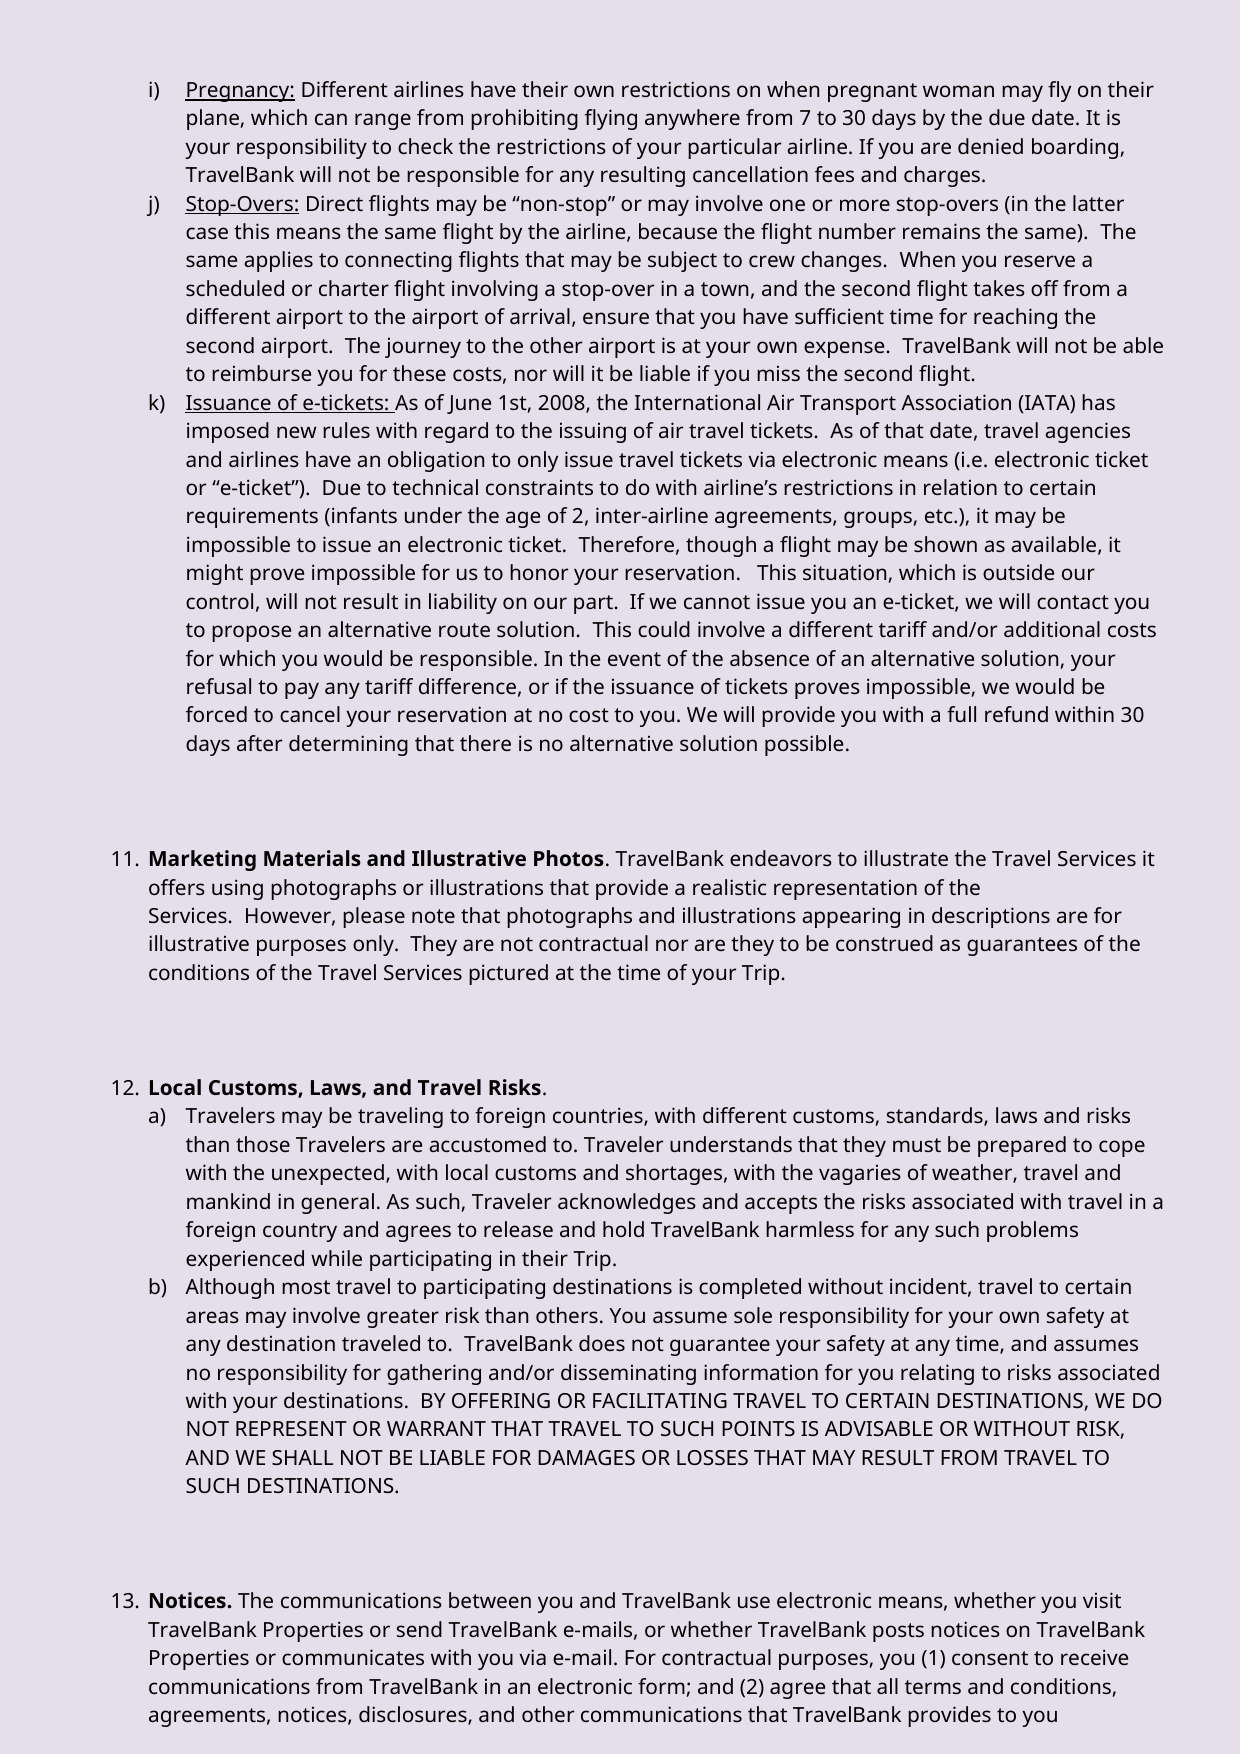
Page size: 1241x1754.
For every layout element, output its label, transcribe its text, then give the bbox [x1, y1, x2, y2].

list Pregnancy: Different airlines have their own restrictions on when pregnant woman may fly on their plane, which can range from prohibiting flying anywhere from 7 to 30 days by the due date. It is your responsibility to check the restrictions of your particular airline. If you are denied boarding, TravelBank will not be responsible for any resulting cancellation fees and charges. [148, 75, 1169, 189]
list Stop-Overs: Direct flights may be “non-stop” or may involve one or more stop-overs (in the latter case this means the same flight by the airline, because the flight number remains the same). The same applies to connecting flights that may be subject to crew changes. When you reserve a scheduled or charter flight involving a stop-over in a town, and the second flight takes off from a different airport to the airport of arrival, ensure that you have sufficient time for reaching the second airport. The journey to the other airport is at your own expense. TravelBank will not be able to reimburse you for these costs, nor will it be liable if you miss the second flight. [148, 189, 1169, 388]
list Travelers may be traveling to foreign countries, with different customs, standards, laws and risks than those Travelers are accustomed to. Traveler understands that they must be prepared to cope with the unexpected, with local customs and shortages, with the vagaries of weather, travel and mankind in general. As such, Traveler acknowledges and accepts the risks associated with travel in a foreign country and agrees to release and hold TravelBank harmless for any such problems experienced while participating in their Trip. [148, 1102, 1169, 1272]
list Local Customs, Laws, and Travel Risks. [110, 1073, 1169, 1102]
list Issuance of e-tickets: As of June 1st, 2008, the International Air Transport Association (IATA) has imposed new rules with regard to the issuing of air travel tickets. As of that date, travel agencies and airlines have an obligation to only issue travel tickets via electronic means (i.e. electronic ticket or “e-ticket”). Due to technical constraints to do with airline’s restrictions in relation to certain requirements (infants under the age of 2, inter-airline agreements, groups, etc.), it may be impossible to issue an electronic ticket. Therefore, though a flight may be shown as available, it might prove impossible for us to honor your reservation. This situation, which is outside our control, will not result in liability on our part. If we cannot issue you an e-ticket, we will contact you to propose an alternative route solution. This could involve a different tariff and/or additional costs for which you would be responsible. In the event of the absence of an alternative solution, your refusal to pay any tariff difference, or if the issuance of tickets proves impossible, we would be forced to cancel your reservation at no cost to you. We will provide you with a full refund within 30 days after determining that there is no alternative solution possible. [148, 388, 1169, 757]
list Marketing Materials and Illustrative Photos. TravelBank endeavors to illustrate the Travel Services it offers using photographs or illustrations that provide a realistic representation of the Services. However, please note that photographs and illustrations appearing in descriptions are for illustrative purposes only. They are not contractual nor are they to be construed as guarantees of the conditions of the Travel Services pictured at the time of your Trip. [110, 844, 1169, 986]
list Although most travel to participating destinations is completed without incident, travel to certain areas may involve greater risk than others. You assume sole responsibility for your own safety at any destination traveled to. TravelBank does not guarantee your safety at any time, and assumes no responsibility for gathering and/or disseminating information for you relating to risks associated with your destinations. BY OFFERING OR FACILITATING TRAVEL TO CERTAIN DESTINATIONS, WE DO NOT REPRESENT OR WARRANT THAT TRAVEL TO SUCH POINTS IS ADVISABLE OR WITHOUT RISK, AND WE SHALL NOT BE LIABLE FOR DAMAGES OR LOSSES THAT MAY RESULT FROM TRAVEL TO SUCH DESTINATIONS. [148, 1272, 1169, 1500]
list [110, 1587, 1169, 1729]
